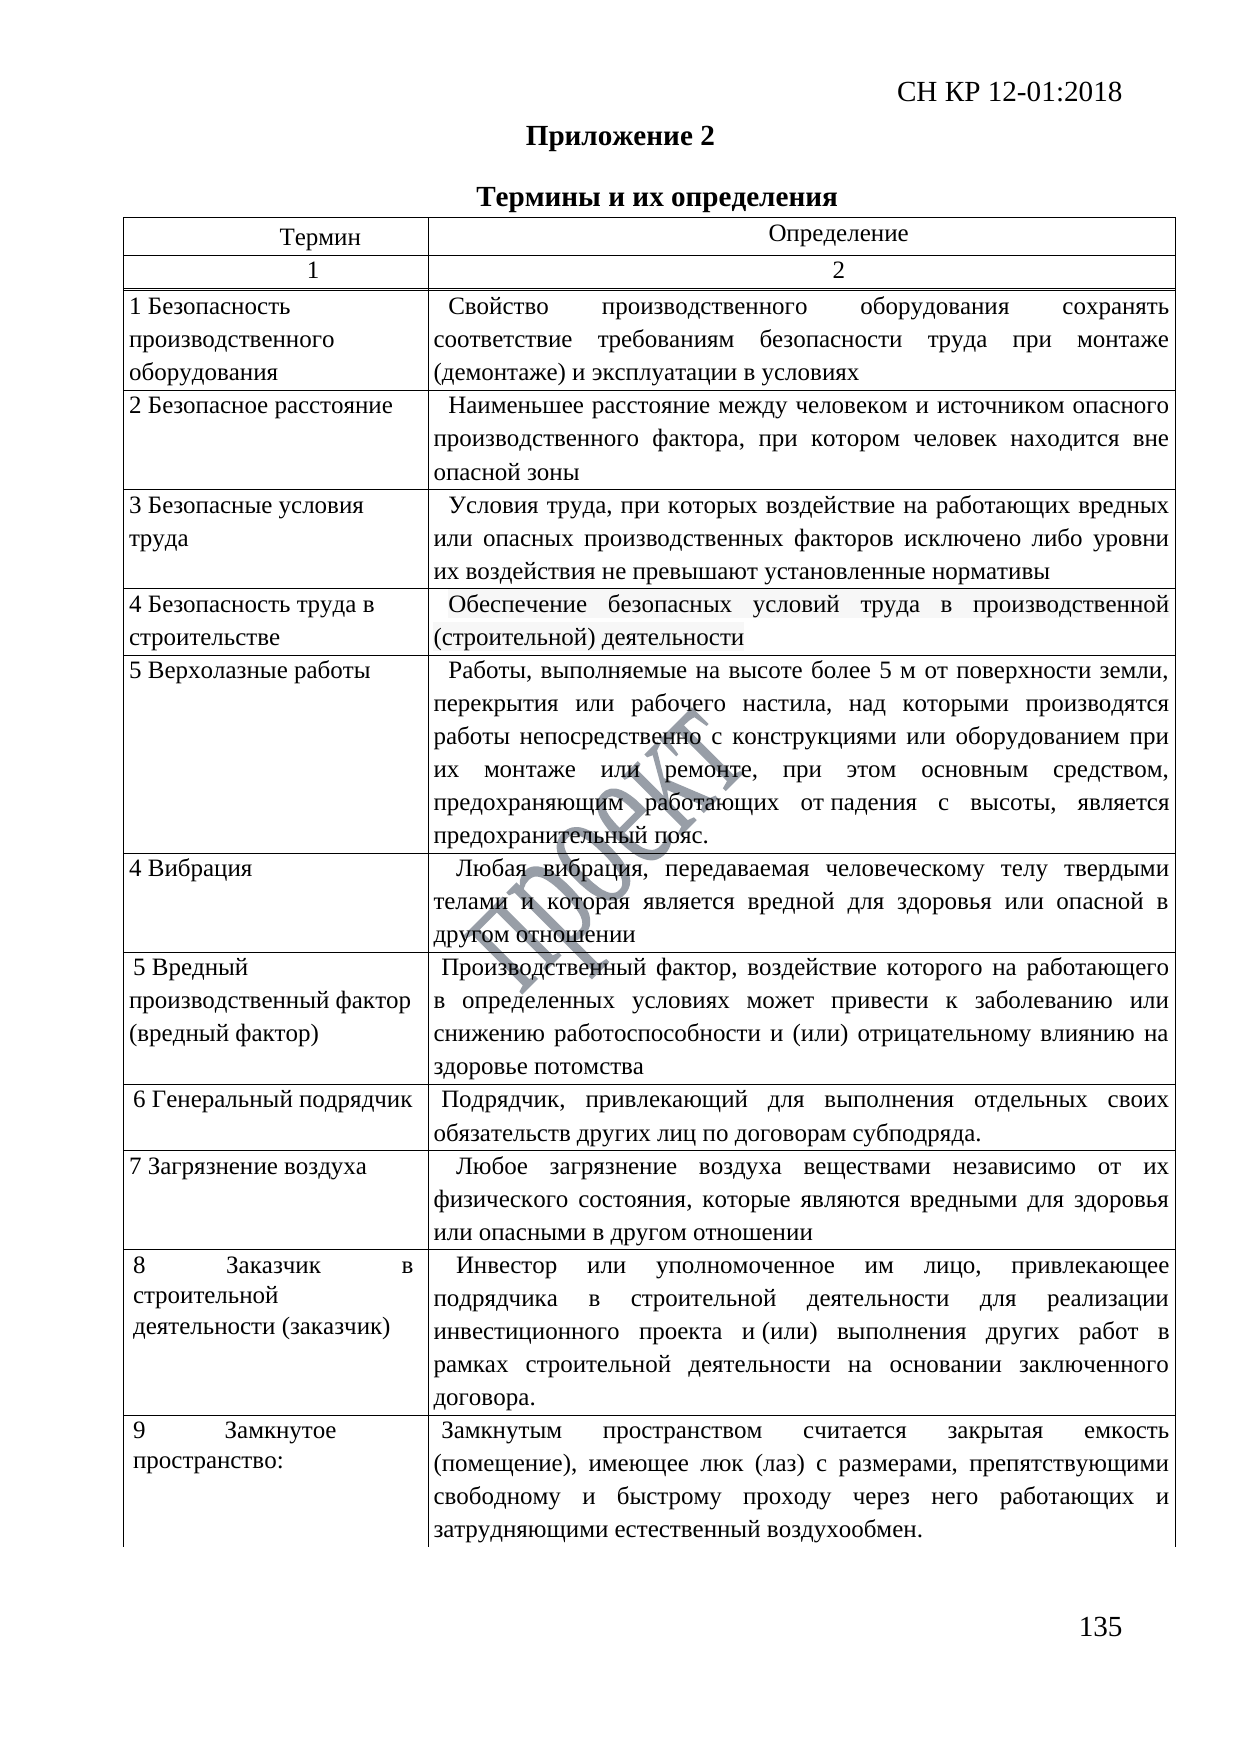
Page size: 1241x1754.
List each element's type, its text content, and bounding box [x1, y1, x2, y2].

table_cell Инвестор или уполномоченное им лицо, привлекающее подрядчика в строительной деятельности для реализации инвестиционного проекта и (или) выполнения других работ в рамках строительной деятельности на основании заключенного договора. [429, 1250, 1175, 1414]
table_cell Обеспечение безопасных условий труда в производственной (строительной) деятельности [429, 589, 1175, 654]
table_cell Любая вибрация, передаваемая человеческому телу твердыми телами и которая является вредной для здоровья или опасной в другом отношении [429, 854, 1175, 952]
table_cell Производственный фактор, воздействие которого на работающего в определенных условиях может привести к заболеванию или снижению работоспособности и (или) отрицательному влиянию на здоровье потомства [429, 953, 1175, 1084]
table_cell Работы, выполняемые на высоте более 5 м от поверхности земли, перекрытия или рабочего настила, над которыми производятся работы непосредственно с конструкциями или оборудованием при их монтаже или ремонте, при этом основным средством, предохраняющим работающих от падения с высоты, является предохранительный пояс. [429, 656, 1175, 853]
table_header Термин [124, 218, 428, 255]
table_cell 2 [429, 256, 1175, 288]
table_cell Наименьшее расстояние между человеком и источником опасного производственного фактора, при котором человек находится вне опасной зоны [429, 391, 1175, 489]
table_cell 5 Верхолазные работы [124, 656, 428, 853]
text Приложение 2 [118, 118, 1122, 152]
table_cell 1 Безопасность производственного оборудования [124, 291, 428, 390]
table_cell 4 Вибрация [124, 854, 428, 952]
table_cell Условия труда, при которых воздействие на работающих вредных или опасных производственных факторов исключено либо уровни иx воздействия не превышают установленные нормативы [429, 490, 1175, 588]
table_cell 4 Безопасность труда в строительстве [124, 589, 428, 654]
table_cell Любое загрязнение воздуха веществами независимо от их физического состояния, которые являются вредными для здоровья или опасными в другом отношении [429, 1151, 1175, 1249]
table_cell 8 Заказчик в строительной деятельности (заказчик) [124, 1250, 428, 1414]
table_cell Замкнутым пространством считается закрытая емкость (помещение), имеющее люк (лаз) с размерами, препятствующими свободному и быстрому проходу через него работающих и затрудняющими естественный воздухообмен. [429, 1416, 1175, 1547]
table_cell Подрядчик, привлекающий для выполнения отдельных своих обязательств других лиц по договорам субподряда. [429, 1085, 1175, 1150]
table_cell 7 Загрязнение воздуха [124, 1151, 428, 1249]
table_cell 1 [124, 256, 428, 288]
text Термины и их определения [118, 179, 1122, 212]
table_header Определение [429, 218, 1175, 255]
table_cell 9 Замкнутое пространство: [124, 1416, 428, 1547]
table_cell 2 Безопасное расстояние [124, 391, 428, 489]
table_cell 6 Генеральный подрядчик [124, 1085, 428, 1150]
table_cell 3 Безопасные условия труда [124, 490, 428, 588]
table_cell 5 Вредный производственный фактор (вредный фактор) [124, 953, 428, 1084]
table_cell Свойство производственного оборудования сохранять соответствие требованиям безопасности труда при монтаже (демонтаже) и эксплуатации в условиях [429, 291, 1175, 390]
